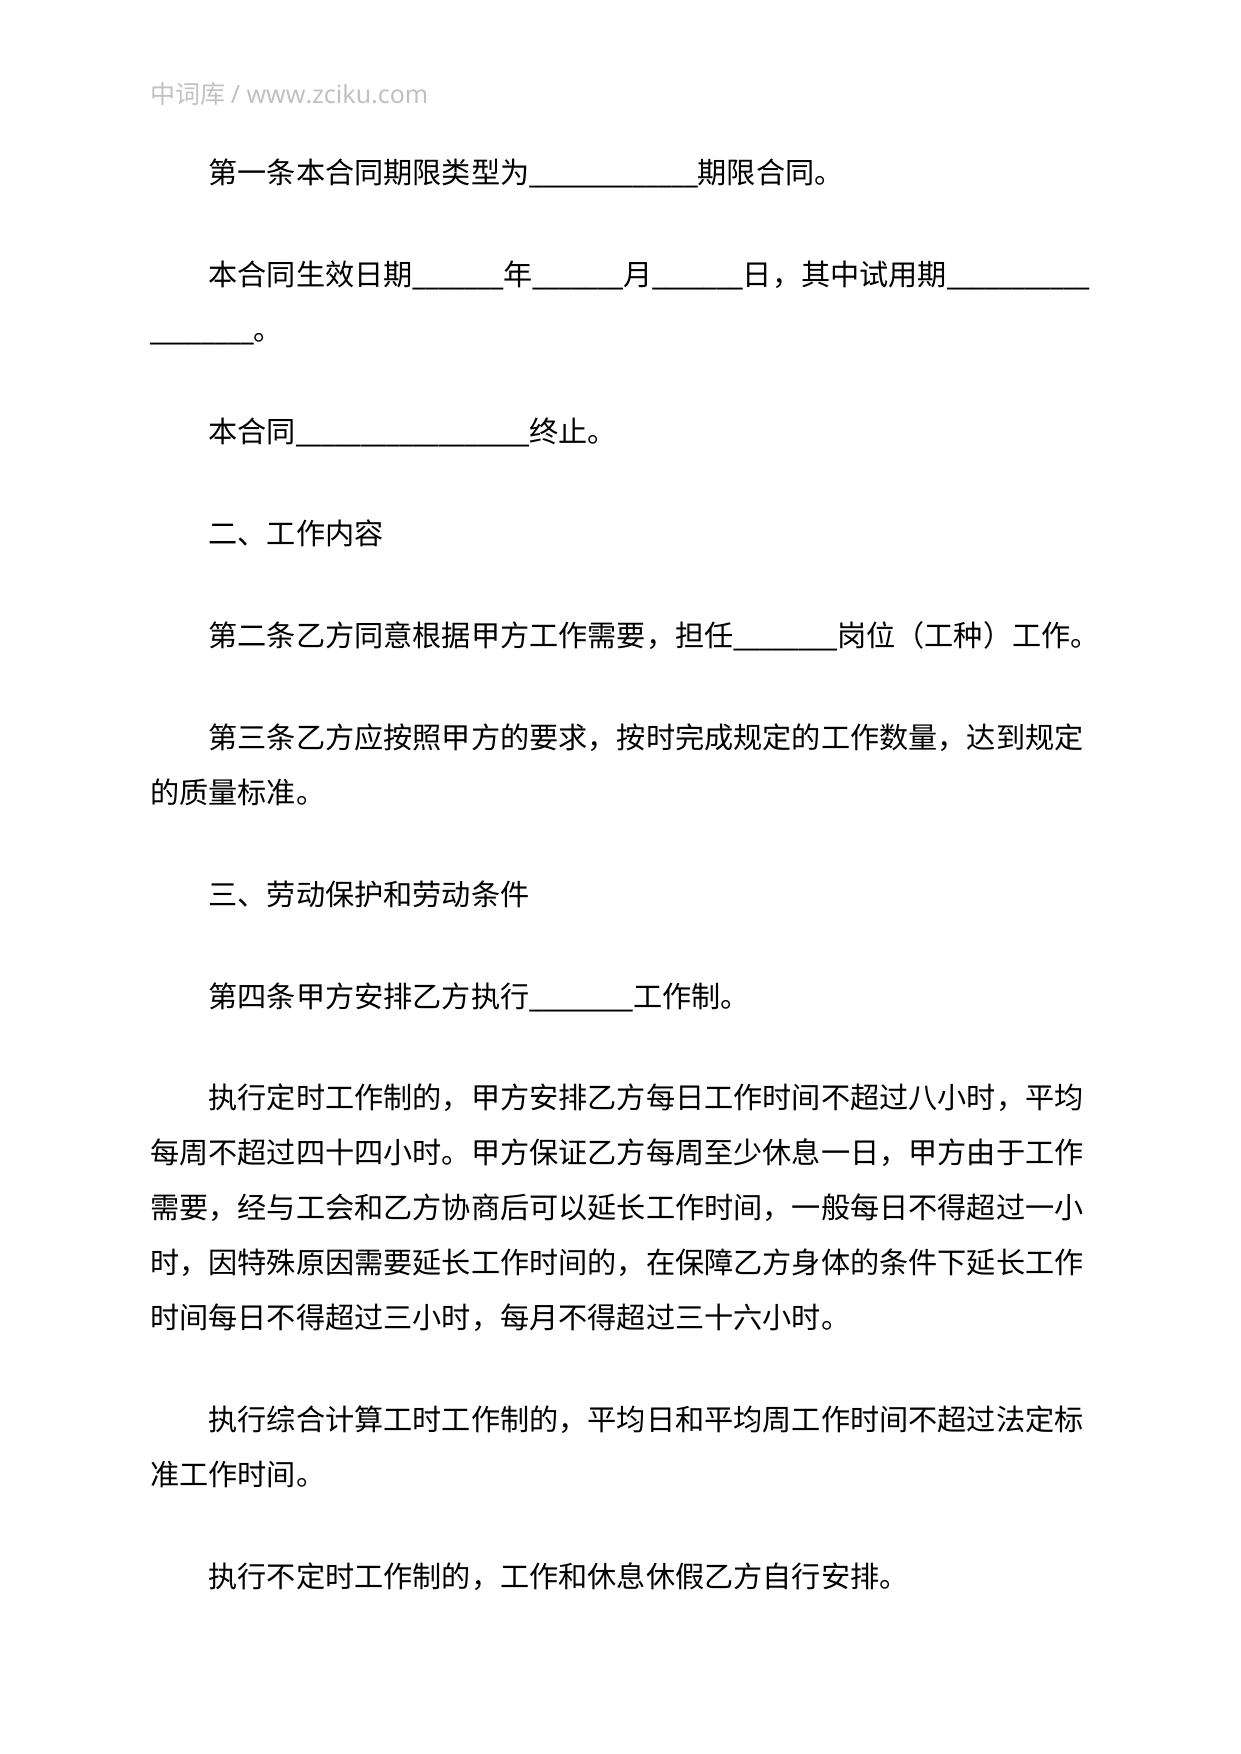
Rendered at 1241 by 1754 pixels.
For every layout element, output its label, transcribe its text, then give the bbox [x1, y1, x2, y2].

text 第三条乙方应按照甲方的要求，按时完成规定的工作数量，达到规定的质量标准。 [150, 715, 1090, 812]
text 第四条甲方安排乙方执行________工作制。 [150, 973, 1090, 1016]
text 第二条乙方同意根据甲方工作需要，担任________岗位（工种）工作。 [150, 613, 1090, 655]
text 三、劳动保护和劳动条件 [150, 871, 1090, 914]
text 执行综合计算工时工作制的，平均日和平均周工作时间不超过法定标准工作时间。 [150, 1396, 1090, 1494]
text 二、工作内容 [150, 511, 1090, 553]
text 第一条本合同期限类型为_____________期限合同。 [150, 150, 1090, 192]
text 本合同生效日期_______年_______月_______日，其中试用期___________________。 [150, 252, 1090, 349]
text 执行定时工作制的，甲方安排乙方每日工作时间不超过八小时，平均每周不超过四十四小时。甲方保证乙方每周至少休息一日，甲方由于工作需要，经与工会和乙方协商后可以延长工作时间，一般每日不得超过一小时，因特殊原因需要延长工作时间的，在保障乙方身体的条件下延长工作时间每日不得超过三小时，每月不得超过三十六小时。 [150, 1075, 1090, 1337]
text 本合同__________________终止。 [150, 409, 1090, 451]
text 执行不定时工作制的，工作和休息休假乙方自行安排。 [150, 1553, 1090, 1595]
